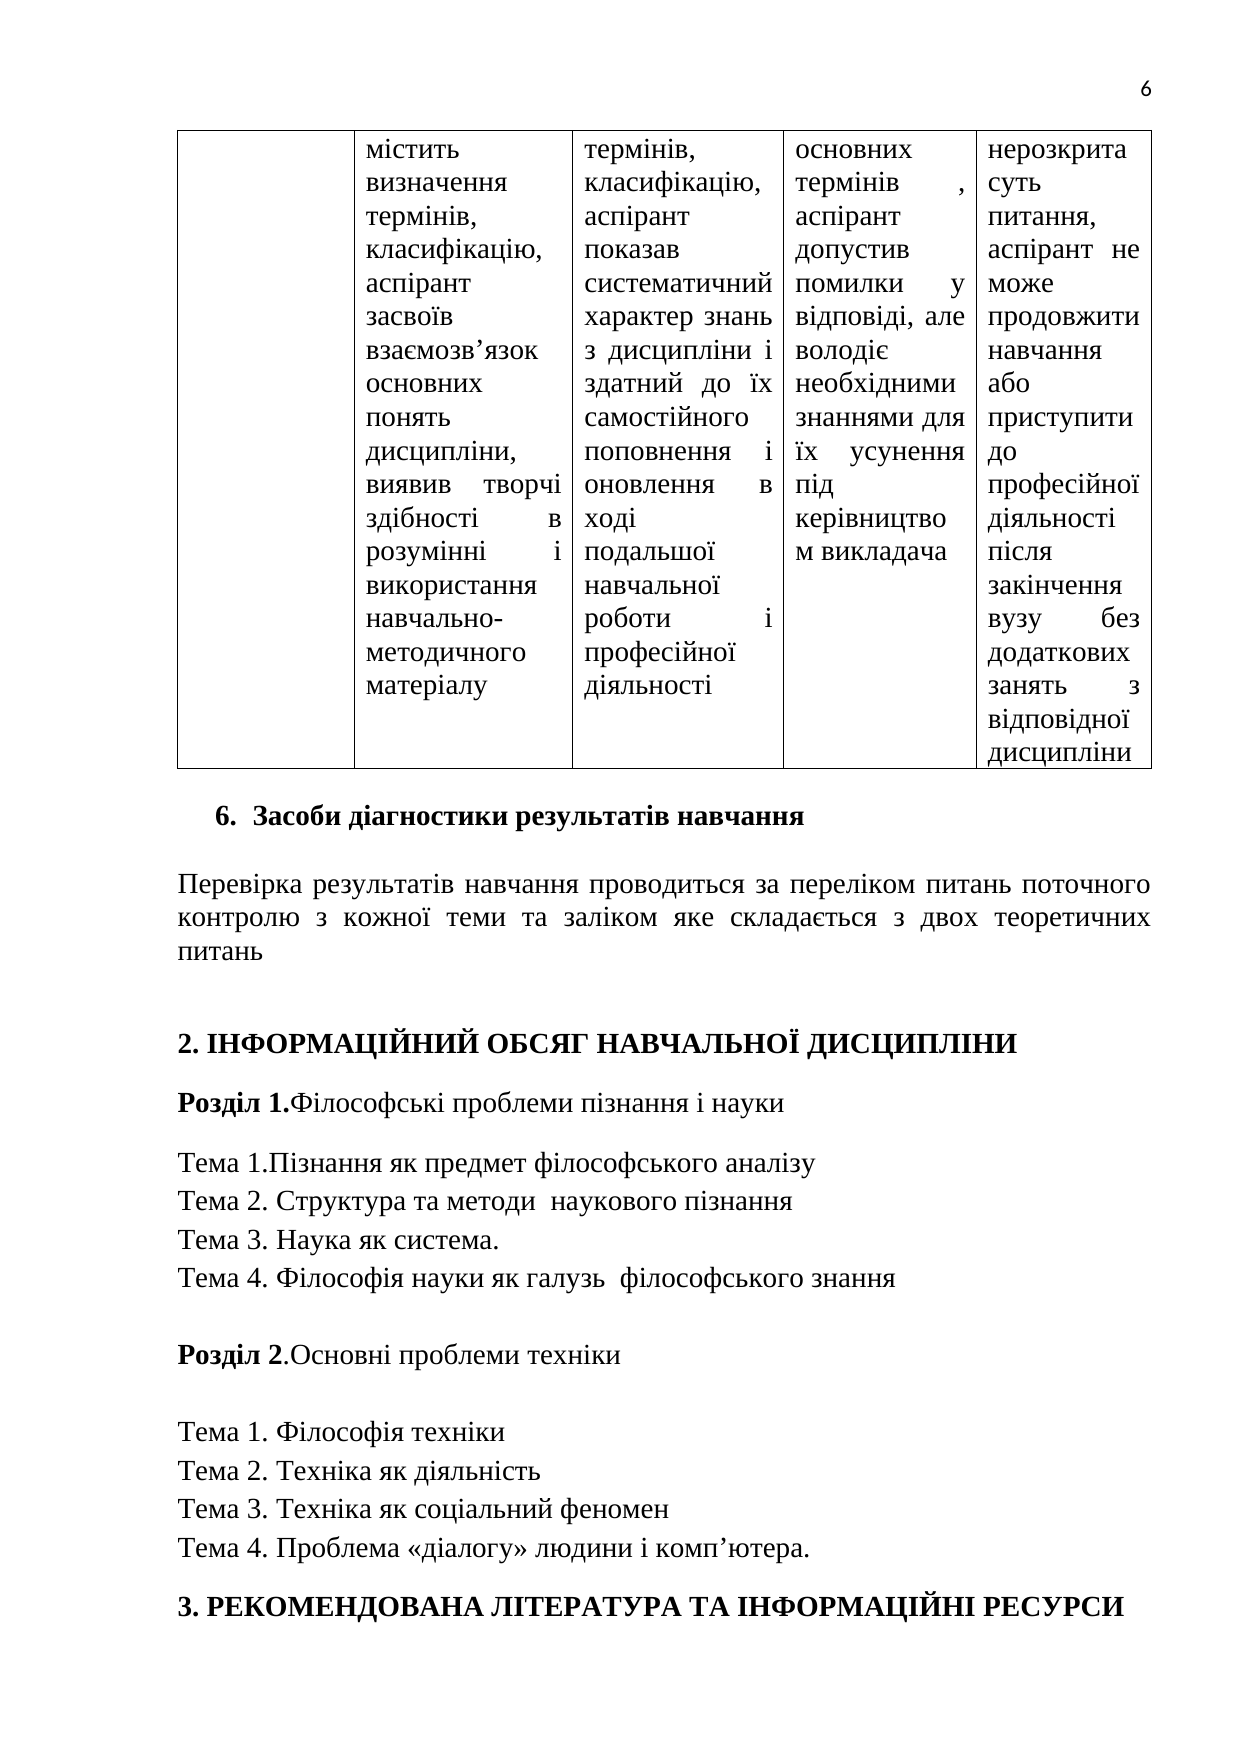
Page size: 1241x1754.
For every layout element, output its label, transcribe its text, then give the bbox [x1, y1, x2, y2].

text Тема 1. Філософія техніки [177, 1414, 1152, 1448]
text Тема 4. Філософія науки як галузь філософського знання [177, 1260, 1152, 1294]
list Засоби діагностики результатів навчання [215, 798, 1152, 832]
text 3. РЕКОМЕНДОВАНА ЛІТЕРАТУРА ТА ІНФОРМАЦІЙНІ РЕСУРСИ [177, 1589, 1152, 1623]
text Тема 3. Техніка як соціальний феномен [177, 1492, 1152, 1525]
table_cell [784, 131, 976, 768]
text 2. ІНФОРМАЦІЙНИЙ ОБСЯГ НАВЧАЛЬНОЇ ДИСЦИПЛІНИ [177, 1026, 1152, 1059]
text Тема 2. Техніка як діяльність [177, 1453, 1152, 1487]
text Тема 3. Наука як система. [177, 1222, 1152, 1255]
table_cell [355, 131, 572, 768]
text Розділ 1.Філософські проблеми пізнання і науки [177, 1085, 1152, 1119]
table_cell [977, 131, 1151, 768]
text Тема 1.Пізнання як предмет філософського аналізу [177, 1145, 1152, 1178]
text Тема 4. Проблема «діалогу» людини і комп’ютера. [177, 1530, 1152, 1564]
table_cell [573, 131, 783, 768]
text Розділ 2.Основні проблеми техніки [177, 1337, 1152, 1371]
text Перевірка результатів навчання проводиться за переліком питань поточного контролю з кожної теми та заліком яке складається з двох теоретичних питань [177, 866, 1152, 967]
text Тема 2. Структура та методи наукового пізнання [177, 1183, 1152, 1217]
